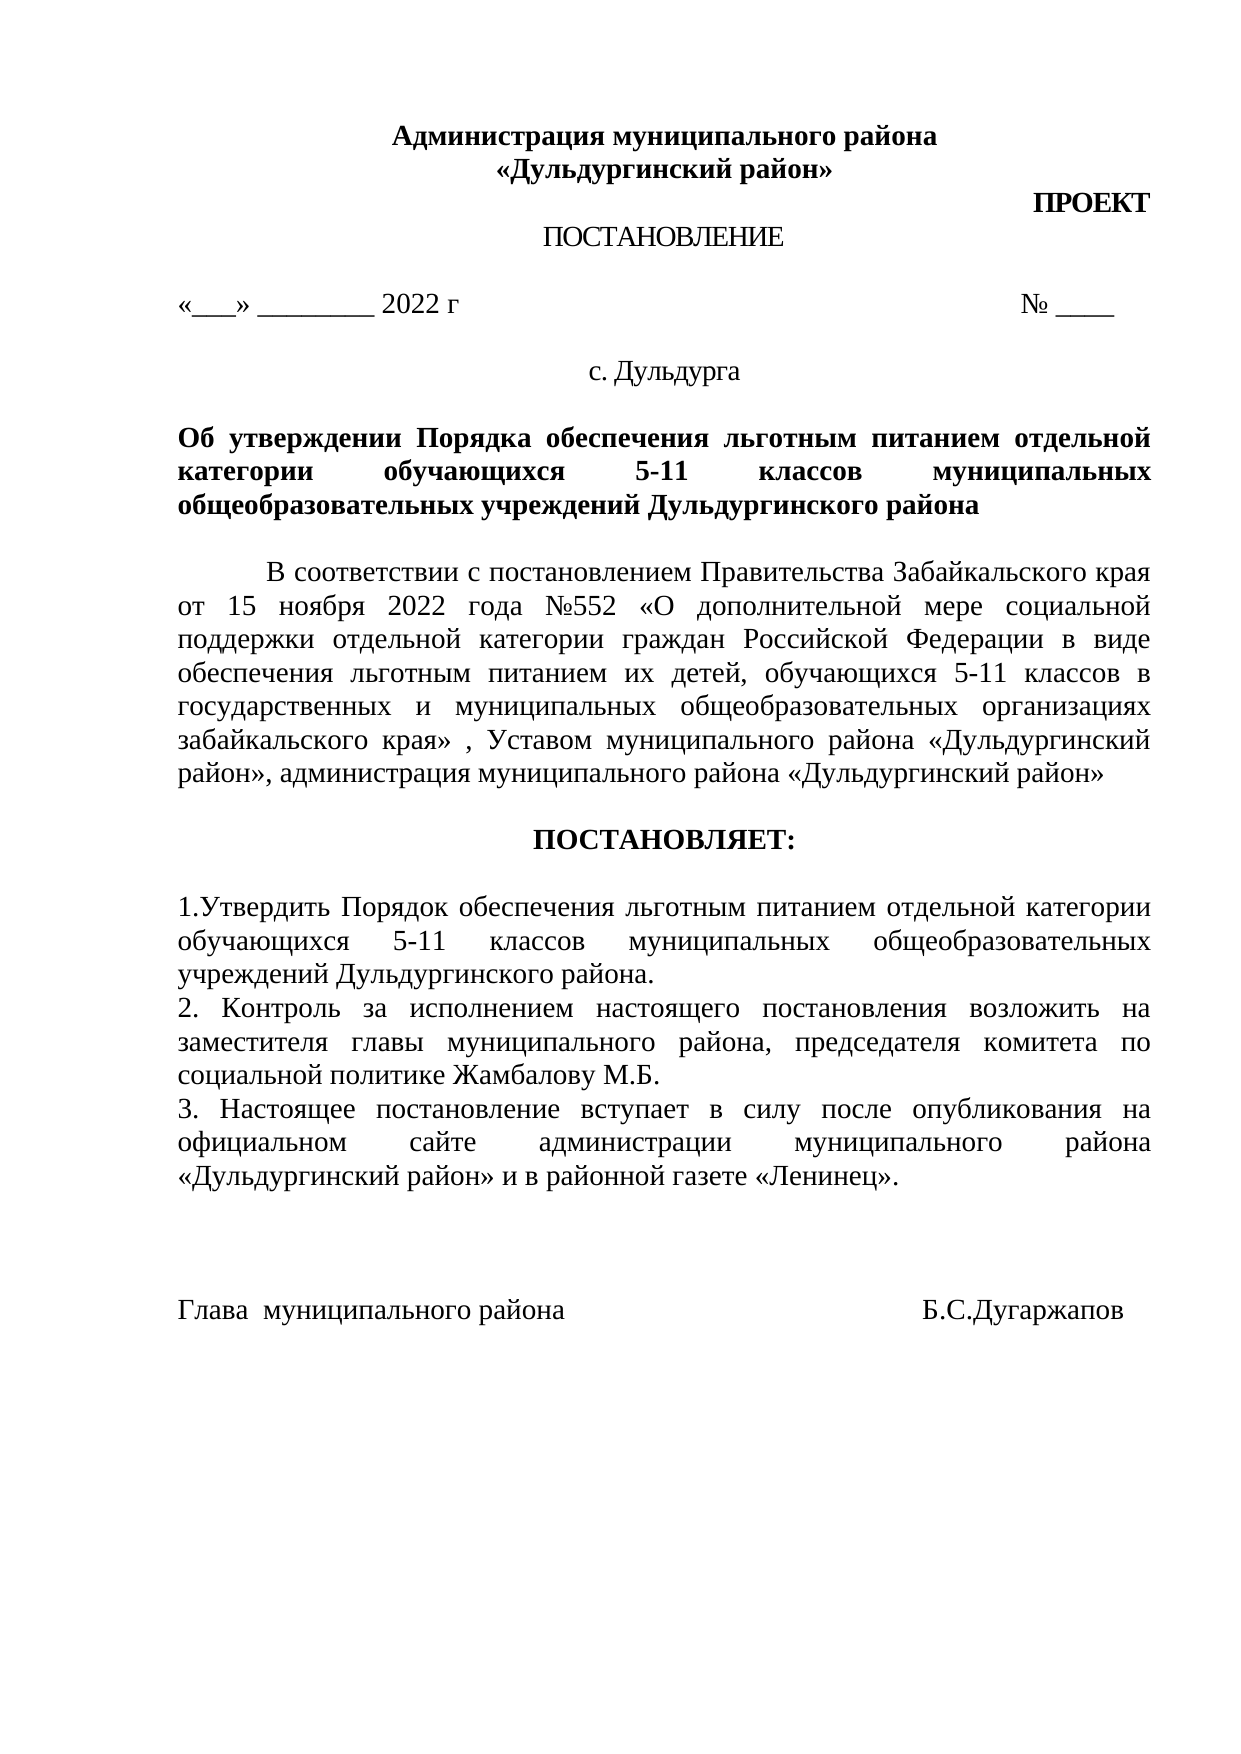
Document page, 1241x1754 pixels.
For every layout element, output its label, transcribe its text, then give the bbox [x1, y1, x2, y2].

text 2. Контроль за исполнением настоящего постановления возложить на заместителя главы муниципального района, председателя комитета по социальной политике Жамбалову М.Б. [177, 990, 1152, 1091]
text 1.Утвердить Порядок обеспечения льготным питанием отдельной категории обучающихся 5-11 классов муниципальных общеобразовательных учреждений Дульдургинского района. [177, 889, 1152, 990]
text с. Дульдурга [177, 353, 1152, 386]
text 3. Настоящее постановление вступает в силу после опубликования на официальном сайте администрации муниципального района «Дульдургинский район» и в районной газете «Ленинец». [177, 1091, 1152, 1191]
text ПРОЕКТ [177, 185, 1152, 219]
text ПОСТАНОВЛЯЕТ: [177, 822, 1152, 856]
text Глава муниципального района Б.С.Дугаржапов [177, 1292, 1152, 1326]
text Администрация муниципального района [177, 118, 1152, 152]
text «Дульдургинский район» [177, 152, 1152, 185]
text «___» ________ 2022 г № ____ [177, 286, 1152, 319]
text В соответствии с постановлением Правительства Забайкальского края от 15 ноября 2022 года №552 «О дополнительной мере социальной поддержки отдельной категории граждан Российской Федерации в виде обеспечения льготным питанием их детей, обучающихся 5-11 классов в государственных и муниципальных общеобразовательных организациях забайкальского края» , Уставом муниципального района «Дульдургинский район», администрация муниципального района «Дульдургинский район» [177, 554, 1152, 789]
text Об утверждении Порядка обеспечения льготным питанием отдельной категории обучающихся 5-11 классов муниципальных общеобразовательных учреждений Дульдургинского района [177, 420, 1152, 521]
text ПОСТАНОВЛЕНИЕ [177, 219, 1152, 252]
